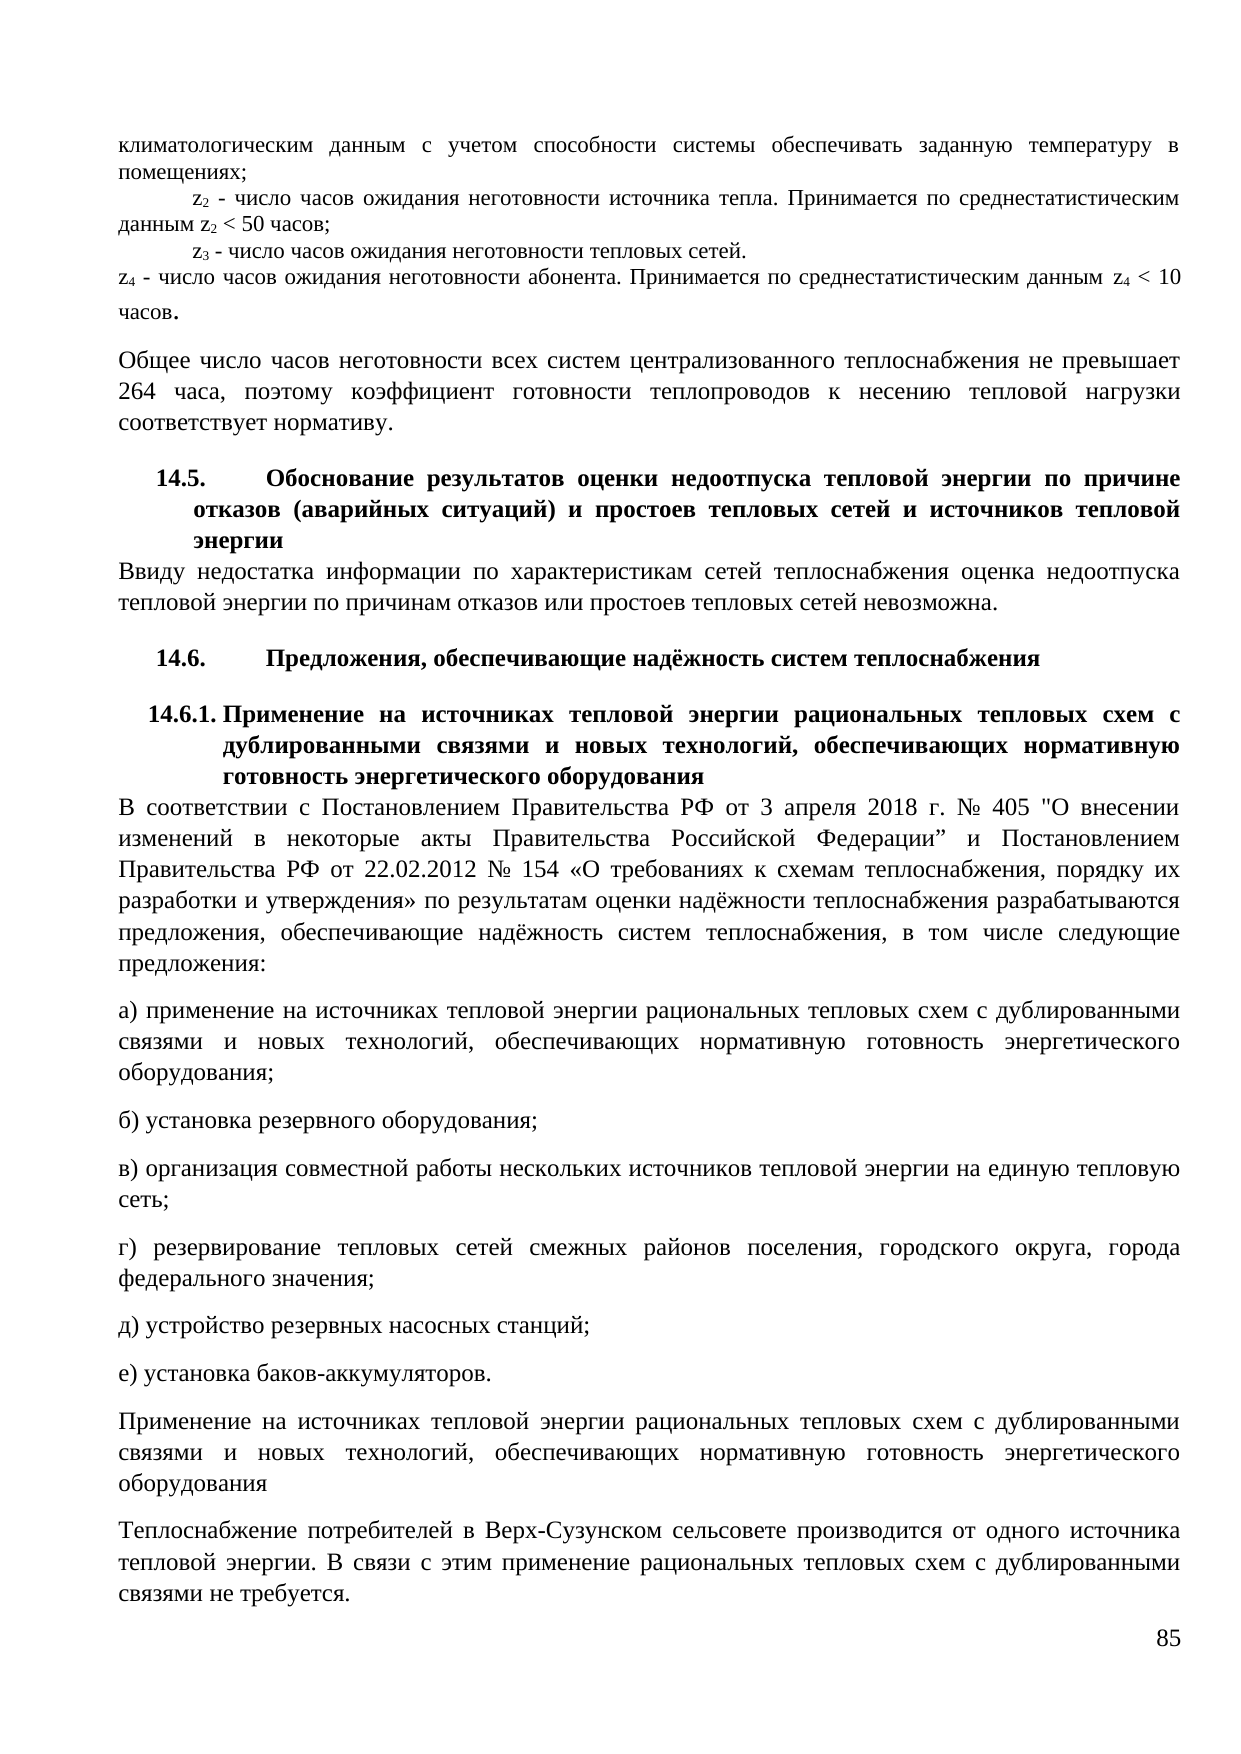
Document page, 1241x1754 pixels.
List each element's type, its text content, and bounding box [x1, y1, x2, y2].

subtitle Обоснование результатов оценки недоотпуска тепловой энергии по причине отказов (аварийных ситуаций) и простоев тепловых сетей и источников тепловой энергии [156, 463, 1181, 554]
text Применение на источниках тепловой энергии рациональных тепловых схем с дублированными связями и новых технологий, обеспечивающих нормативную готовность энергетического оборудования [118, 1406, 1181, 1497]
text Общее число часов неготовности всех систем централизованного теплоснабжения не превышает 264 часа, поэтому коэффициент готовности теплопроводов к несению тепловой нагрузки соответствует нормативу. [118, 345, 1181, 436]
text б) установка резервного оборудования; [118, 1105, 1181, 1134]
text z3 - число часов ожидания неготовности тепловых сетей. [118, 237, 1181, 263]
text а) применение на источниках тепловой энергии рациональных тепловых схем с дублированными связями и новых технологий, обеспечивающих нормативную готовность энергетического оборудования; [118, 995, 1181, 1086]
subtitle Применение на источниках тепловой энергии рациональных тепловых схем с дублированными связями и новых технологий, обеспечивающих нормативную готовность энергетического оборудования [148, 699, 1181, 790]
text д) устройство резервных насосных станций; [118, 1310, 1181, 1339]
text в) организация совместной работы нескольких источников тепловой энергии на единую тепловую сеть; [118, 1153, 1181, 1213]
text z2 - число часов ожидания неготовности источника тепла. Принимается по среднестатистическим данным z2 < 50 часов; [118, 184, 1181, 237]
text z4 - число часов ожидания неготовности абонента. Принимается по среднестатистическим данным z4 < 10 часов. [118, 263, 1181, 326]
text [118, 131, 1181, 184]
text е) установка баков-аккумуляторов. [118, 1358, 1181, 1387]
subtitle Предложения, обеспечивающие надёжность систем теплоснабжения [156, 643, 1181, 672]
text Ввиду недостатка информации по характеристикам сетей теплоснабжения оценка недоотпуска тепловой энергии по причинам отказов или простоев тепловых сетей невозможна. [118, 556, 1181, 616]
text г) резервирование тепловых сетей смежных районов поселения, городского округа, города федерального значения; [118, 1232, 1181, 1291]
text В соответствии с Постановлением Правительства РФ от 3 апреля 2018 г. № 405 "О внесении изменений в некоторые акты Правительства Российской Федерации” и Постановлением Правительства РФ от 22.02.2012 № 154 «О требованиях к схемам теплоснабжения, порядку их разработки и утверждения» по результатам оценки надёжности теплоснабжения разрабатываются предложения, обеспечивающие надёжность систем теплоснабжения, в том числе следующие предложения: [118, 792, 1181, 976]
text Теплоснабжение потребителей в Верх-Сузунском сельсовете производится от одного источника тепловой энергии. В связи с этим применение рациональных тепловых схем с дублированными связями не требуется. [118, 1516, 1181, 1606]
